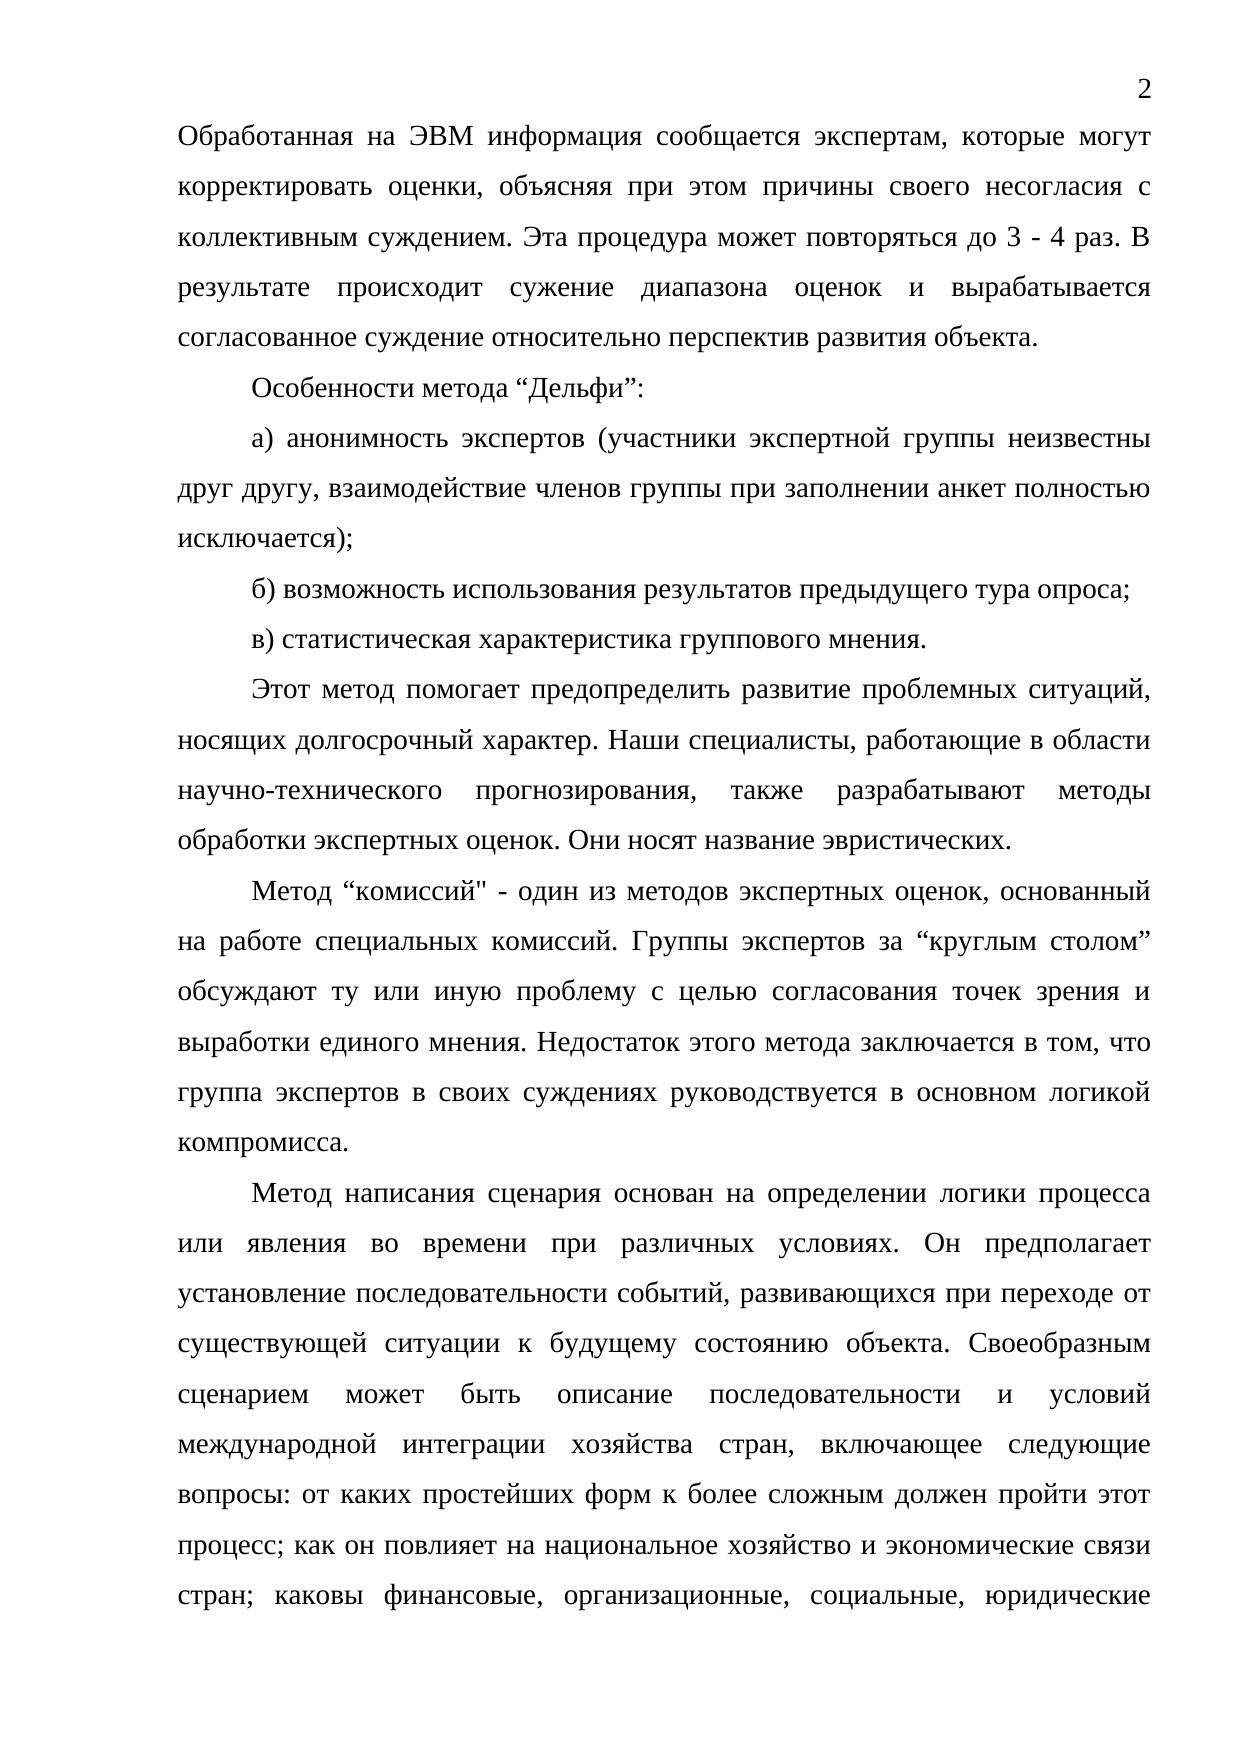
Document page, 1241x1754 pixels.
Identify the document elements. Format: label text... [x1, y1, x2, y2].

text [177, 1175, 1152, 1611]
text б) возможность использования результатов предыдущего тура опроса; [177, 571, 1152, 604]
text Метод “комиссий" - один из методов экспертных оценок, основанный на работе специальных комиссий. Группы экспертов за “круглым столом” обсуждают ту или иную проблему с целью согласования точек зрения и выработки единого мнения. Недостаток этого метода заключается в том, что группа экспертов в своих суждениях руководствуется в основном логикой компромисса. [177, 873, 1152, 1158]
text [177, 118, 1152, 353]
text а) анонимность экспертов (участники экспертной группы неизвестны друг другу, взаимодействие членов группы при заполнении анкет полностью исключается); [177, 420, 1152, 554]
text в) статистическая характеристика группового мнения. [177, 621, 1152, 655]
text Этот метод помогает предопределить развитие проблемных ситуаций, носящих долгосрочный характер. Наши специалисты, работающие в области научно-технического прогнозирования, также разрабатывают методы обработки экспертных оценок. Они носят название эвристических. [177, 672, 1152, 856]
text Особенности метода “Дельфи”: [177, 370, 1152, 403]
